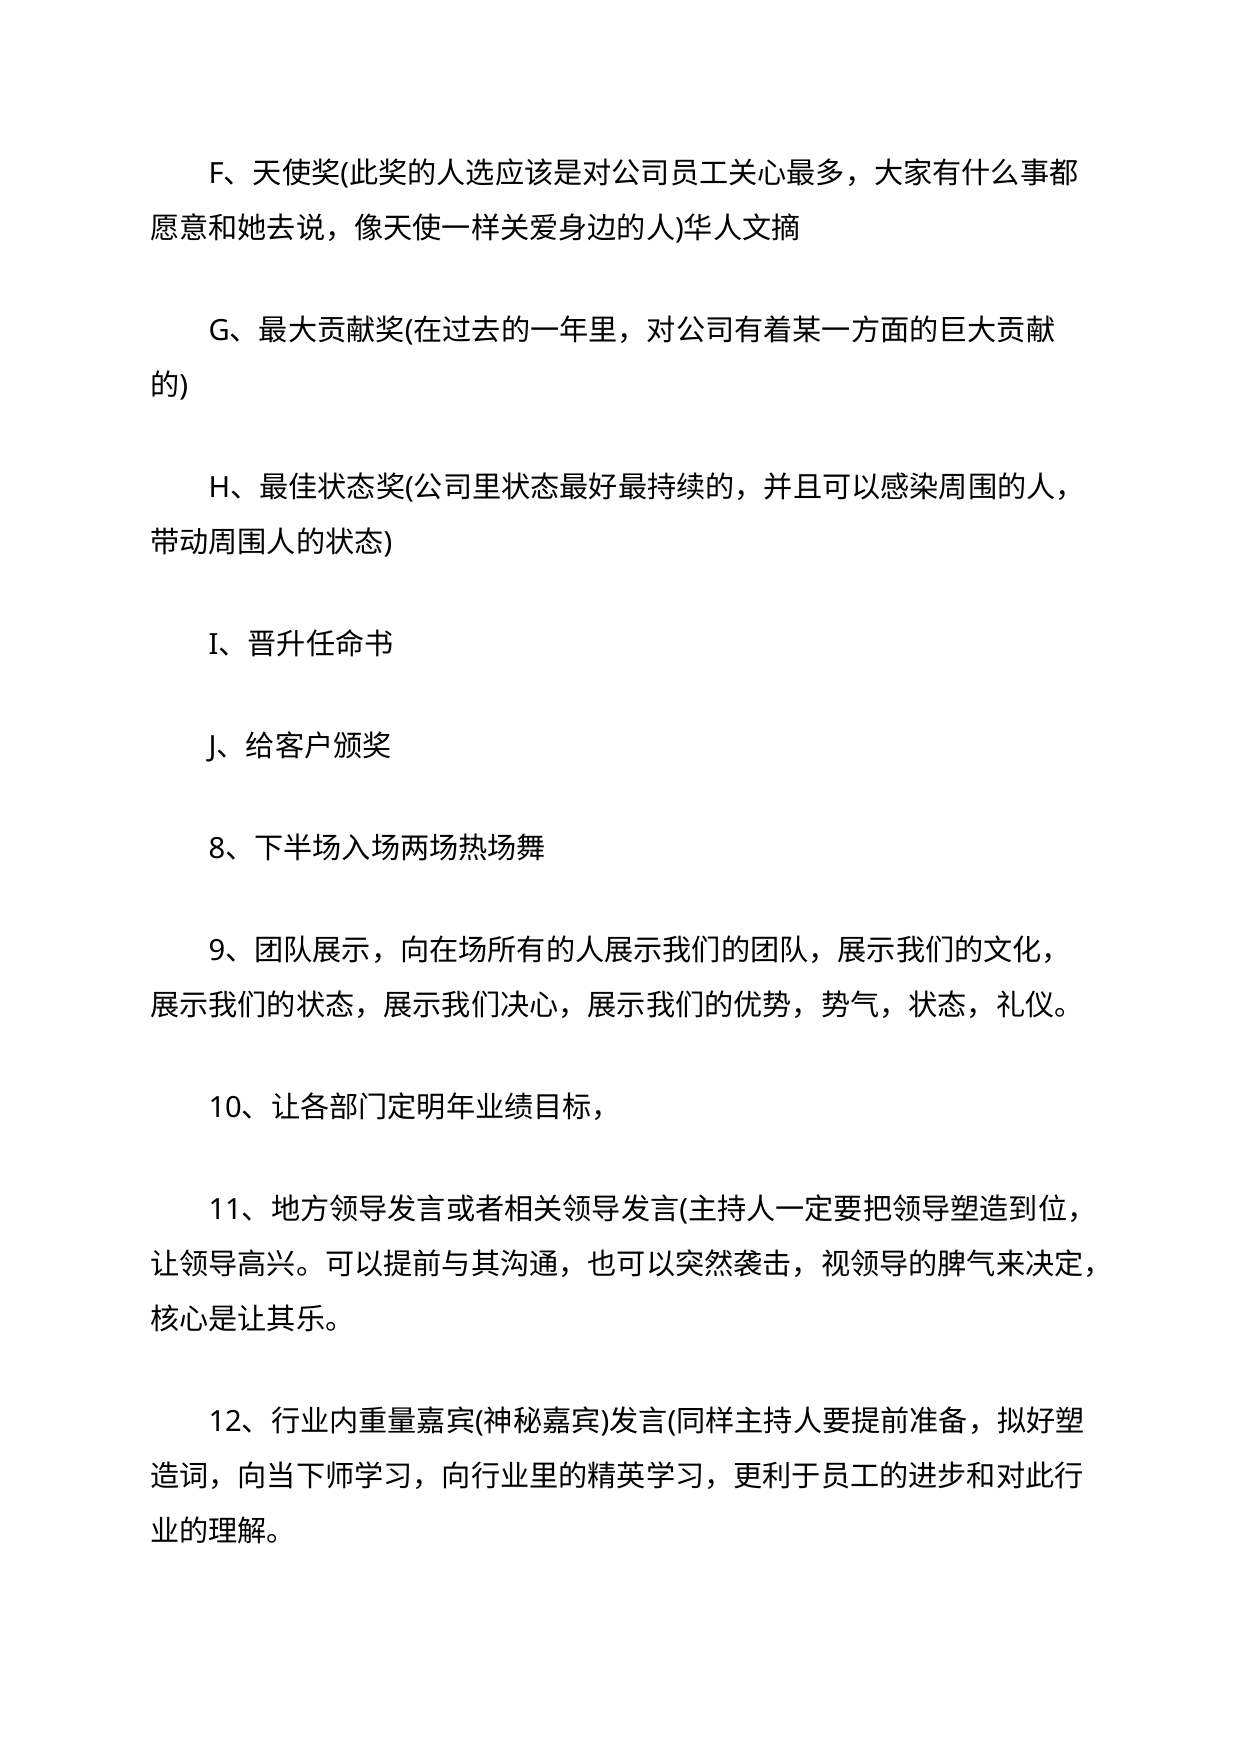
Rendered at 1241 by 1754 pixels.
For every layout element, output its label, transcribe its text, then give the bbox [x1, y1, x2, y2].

text 9、团队展示，向在场所有的人展示我们的团队，展示我们的文化，展示我们的状态，展示我们决心，展示我们的优势，势气，状态，礼仪。 [150, 927, 1090, 1024]
text 11、地方领导发言或者相关领导发言(主持人一定要把领导塑造到位，让领导高兴。可以提前与其沟通，也可以突然袭击，视领导的脾气来决定，核心是让其乐。 [150, 1186, 1090, 1338]
text H、最佳状态奖(公司里状态最好最持续的，并且可以感染周围的人，带动周围人的状态) [150, 464, 1090, 561]
text F、天使奖(此奖的人选应该是对公司员工关心最多，大家有什么事都愿意和她去说，像天使一样关爱身边的人)华人文摘 [150, 150, 1090, 247]
text J、给客户颁奖 [150, 723, 1090, 765]
text I、晋升任命书 [150, 621, 1090, 663]
text G、最大贡献奖(在过去的一年里，对公司有着某一方面的巨大贡献的) [150, 307, 1090, 404]
text 8、下半场入场两场热场舞 [150, 825, 1090, 867]
text 12、行业内重量嘉宾(神秘嘉宾)发言(同样主持人要提前准备，拟好塑造词，向当下师学习，向行业里的精英学习，更利于员工的进步和对此行业的理解。 [150, 1397, 1090, 1549]
text 10、让各部门定明年业绩目标， [150, 1084, 1090, 1126]
